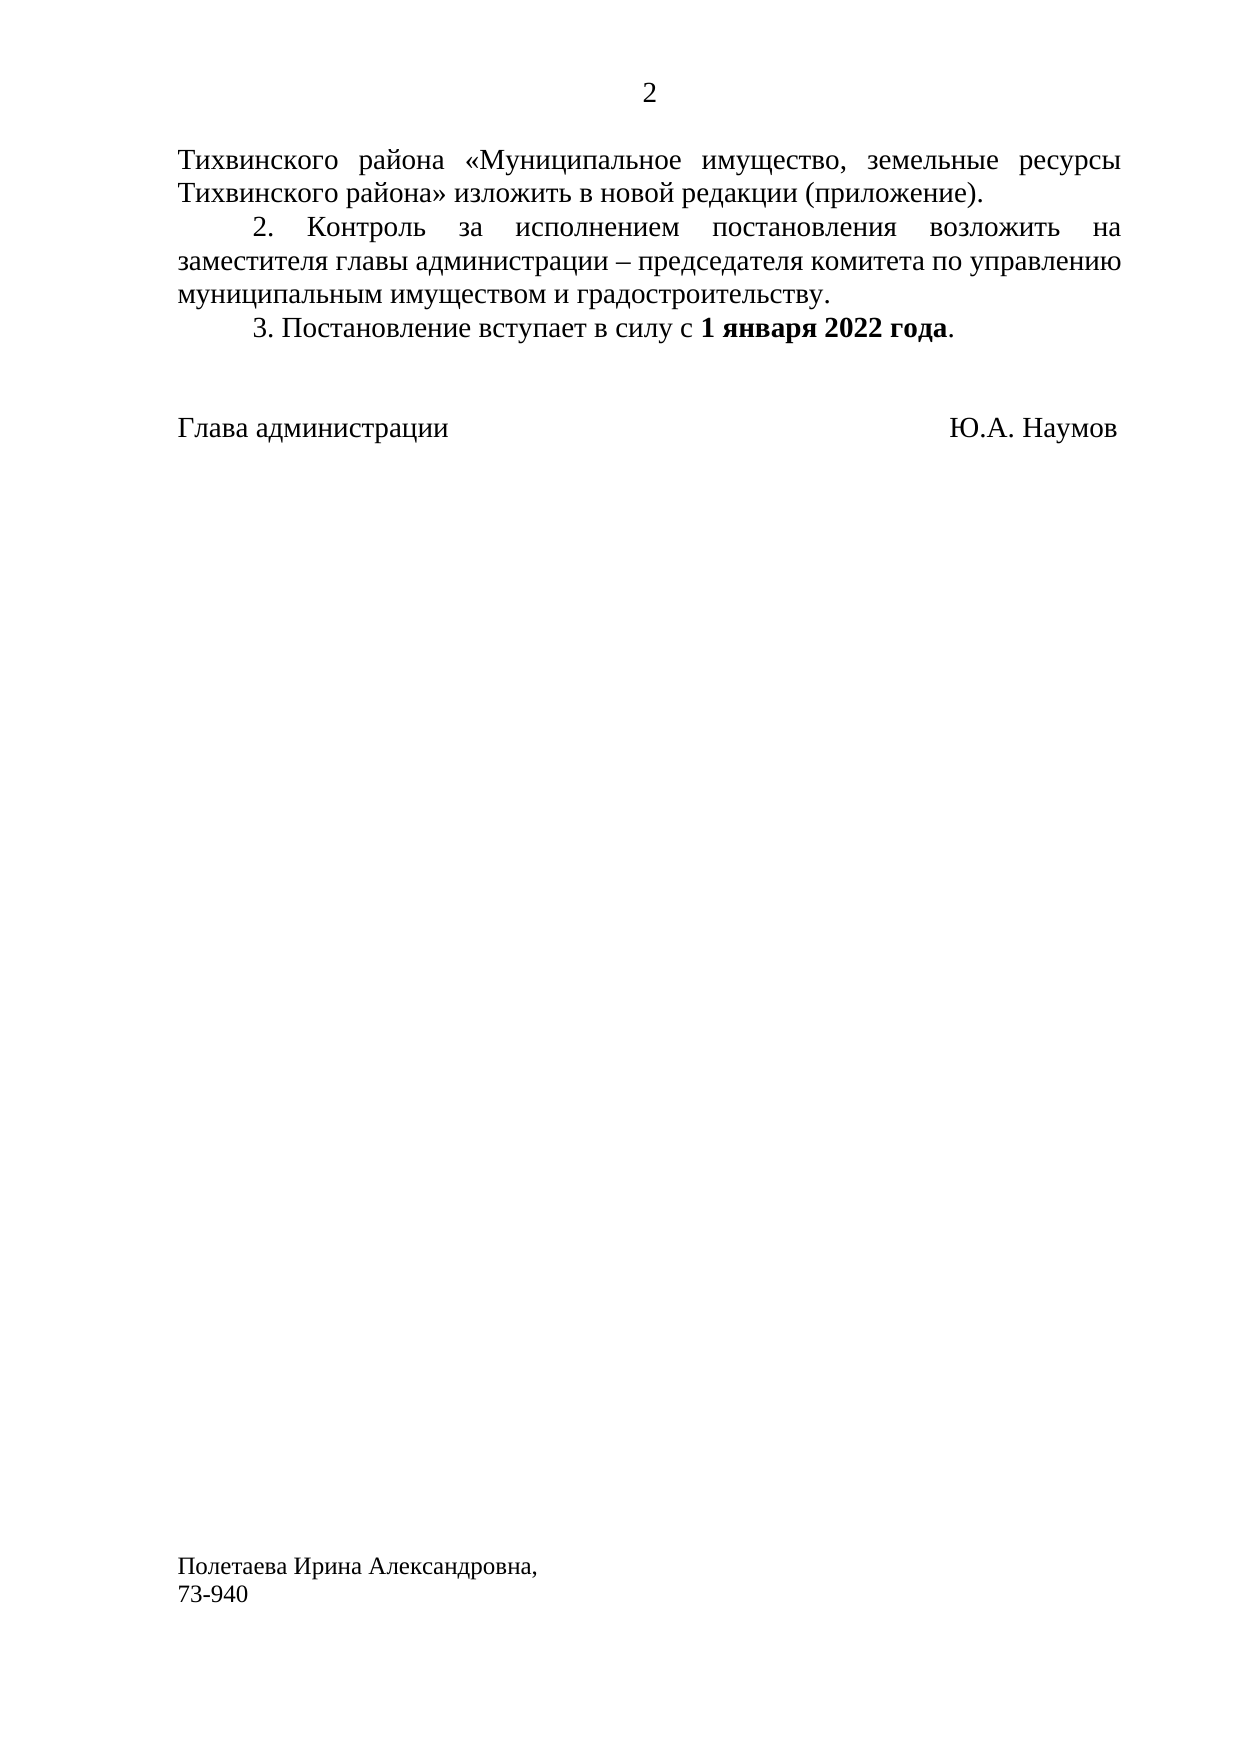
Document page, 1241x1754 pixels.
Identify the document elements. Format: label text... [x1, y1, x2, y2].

text Глава администрации Ю.А. Наумов [177, 410, 1122, 444]
text 3. Постановление вступает в силу с 1 января 2022 года. [177, 310, 1122, 343]
text Полетаева Ирина Александровна, [177, 1551, 1122, 1579]
text 2. Контроль за исполнением постановления возложить на заместителя главы администрации – председателя комитета по управлению муниципальным имуществом и градостроительству. [177, 209, 1122, 310]
text 73-940 [177, 1579, 1122, 1608]
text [177, 142, 1122, 209]
